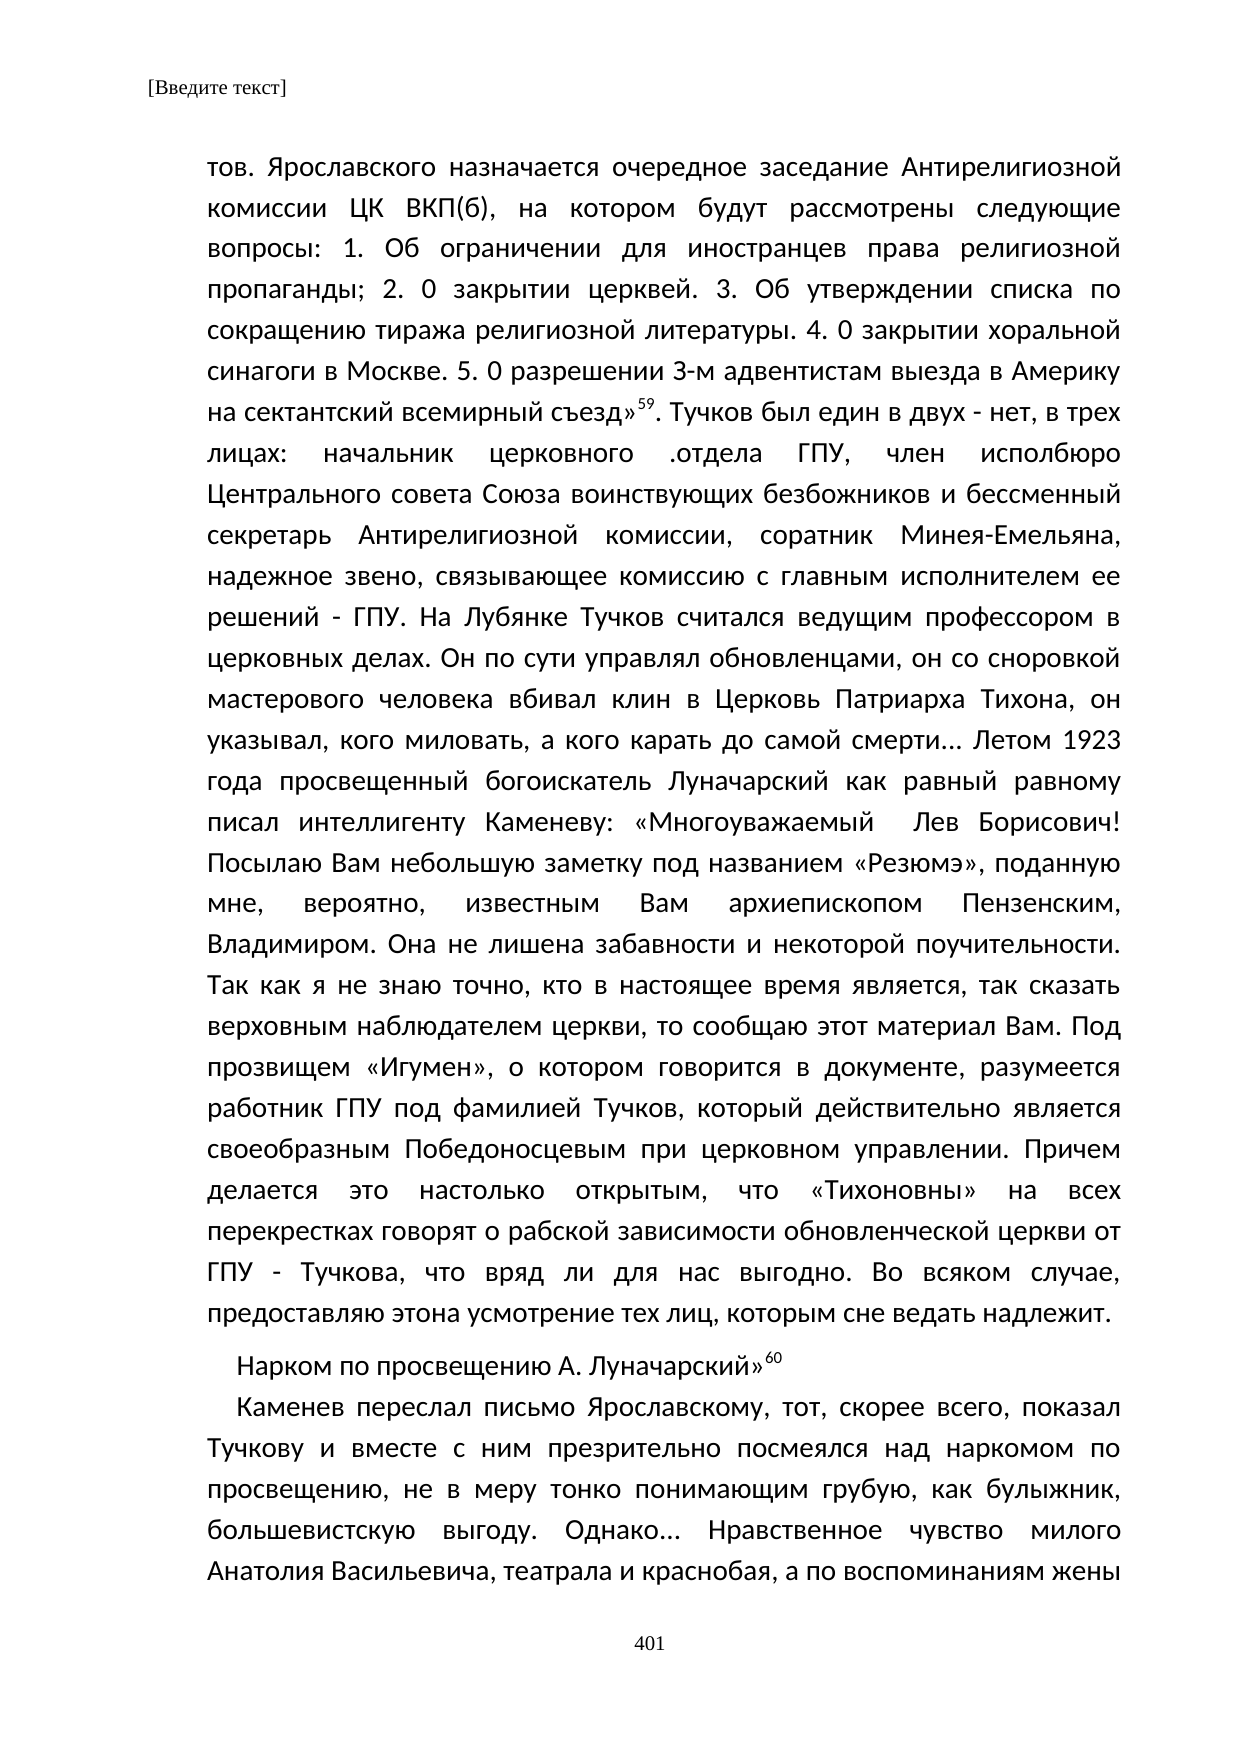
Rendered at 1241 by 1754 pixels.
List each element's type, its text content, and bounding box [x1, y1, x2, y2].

list Нарком по просвещению А. Луначарский»60 [207, 1347, 1122, 1383]
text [207, 148, 1122, 1329]
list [207, 1388, 1122, 1588]
